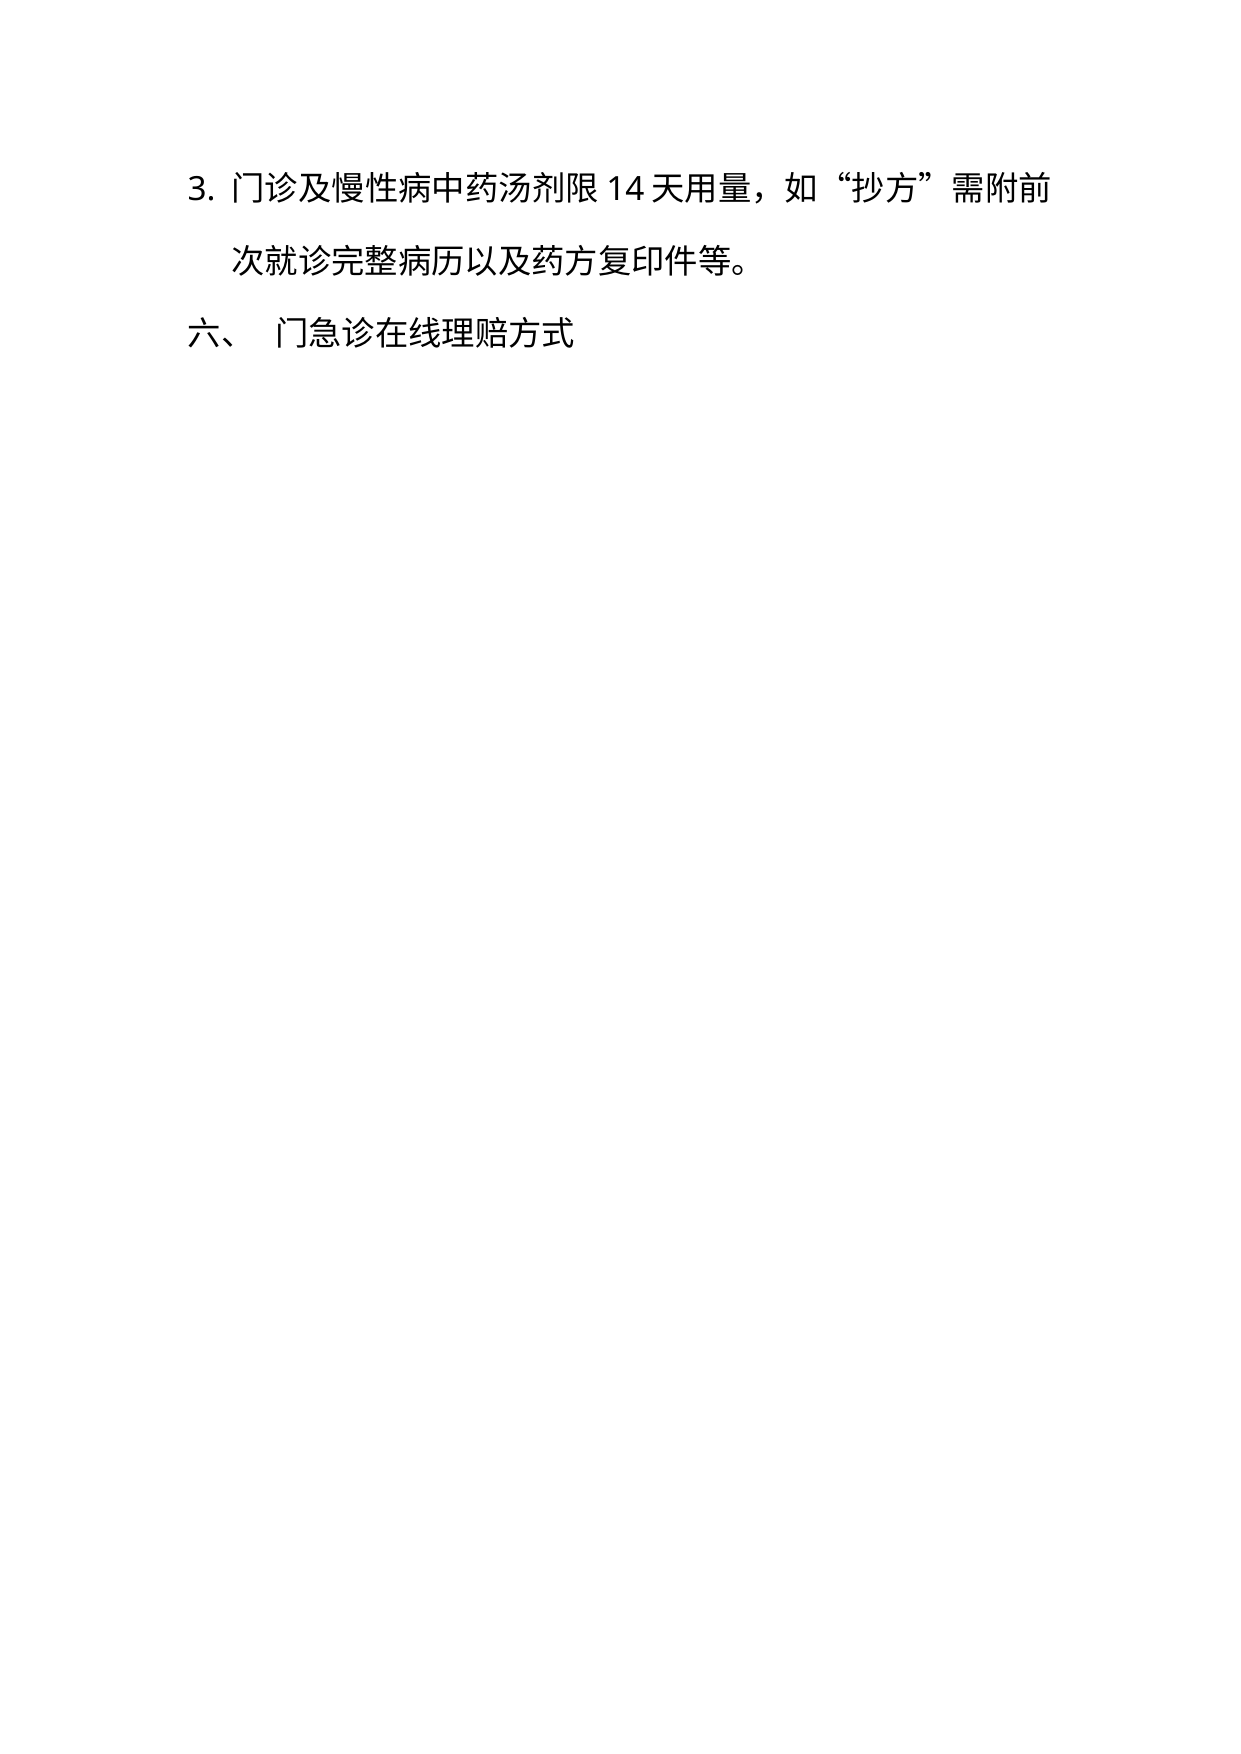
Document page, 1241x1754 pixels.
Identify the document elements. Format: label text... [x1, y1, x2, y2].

list 门诊及慢性病中药汤剂限14天用量，如“抄方”需附前次就诊完整病历以及药方复印件等。 [187, 162, 1053, 283]
list 门急诊在线理赔方式 [187, 307, 1053, 355]
